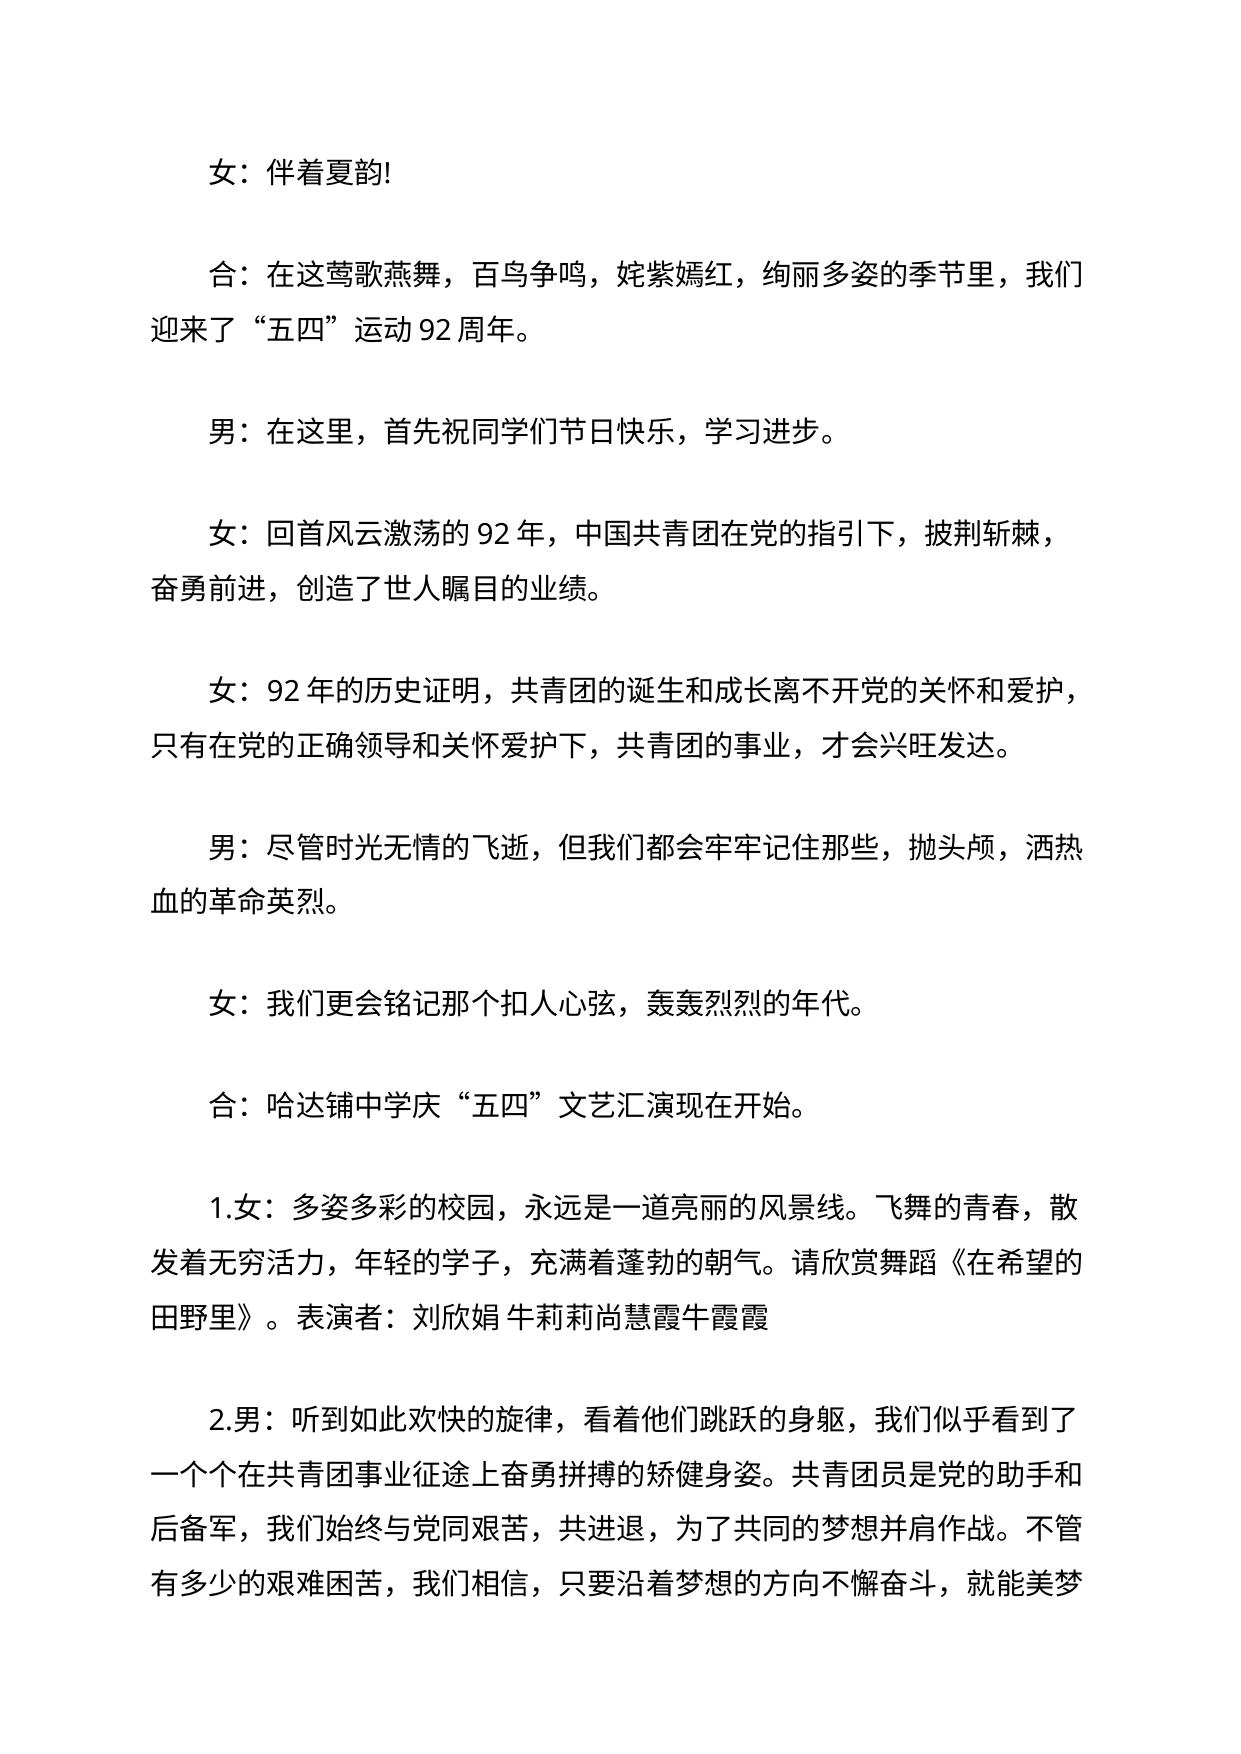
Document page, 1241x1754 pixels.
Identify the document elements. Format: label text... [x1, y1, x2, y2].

text 女：伴着夏韵! [150, 150, 1090, 192]
text 女：92年的历史证明，共青团的诞生和成长离不开党的关怀和爱护，只有在党的正确领导和关怀爱护下，共青团的事业，才会兴旺发达。 [150, 667, 1090, 765]
text 合：在这莺歌燕舞，百鸟争鸣，姹紫嫣红，绚丽多姿的季节里，我们迎来了“五四”运动92周年。 [150, 252, 1090, 349]
text 女：回首风云激荡的92年，中国共青团在党的指引下，披荆斩棘，奋勇前进，创造了世人瞩目的业绩。 [150, 511, 1090, 608]
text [150, 1396, 1090, 1603]
text 男：尽管时光无情的飞逝，但我们都会牢牢记住那些，抛头颅，洒热血的革命英烈。 [150, 824, 1090, 921]
text 1.女：多姿多彩的校园，永远是一道亮丽的风景线。飞舞的青春，散发着无穷活力，年轻的学子，充满着蓬勃的朝气。请欣赏舞蹈《在希望的田野里》。表演者：刘欣娟 牛莉莉尚慧霞牛霞霞 [150, 1184, 1090, 1337]
text 男：在这里，首先祝同学们节日快乐，学习进步。 [150, 409, 1090, 451]
text 女：我们更会铭记那个扣人心弦，轰轰烈烈的年代。 [150, 981, 1090, 1023]
text 合：哈达铺中学庆“五四”文艺汇演现在开始。 [150, 1083, 1090, 1125]
